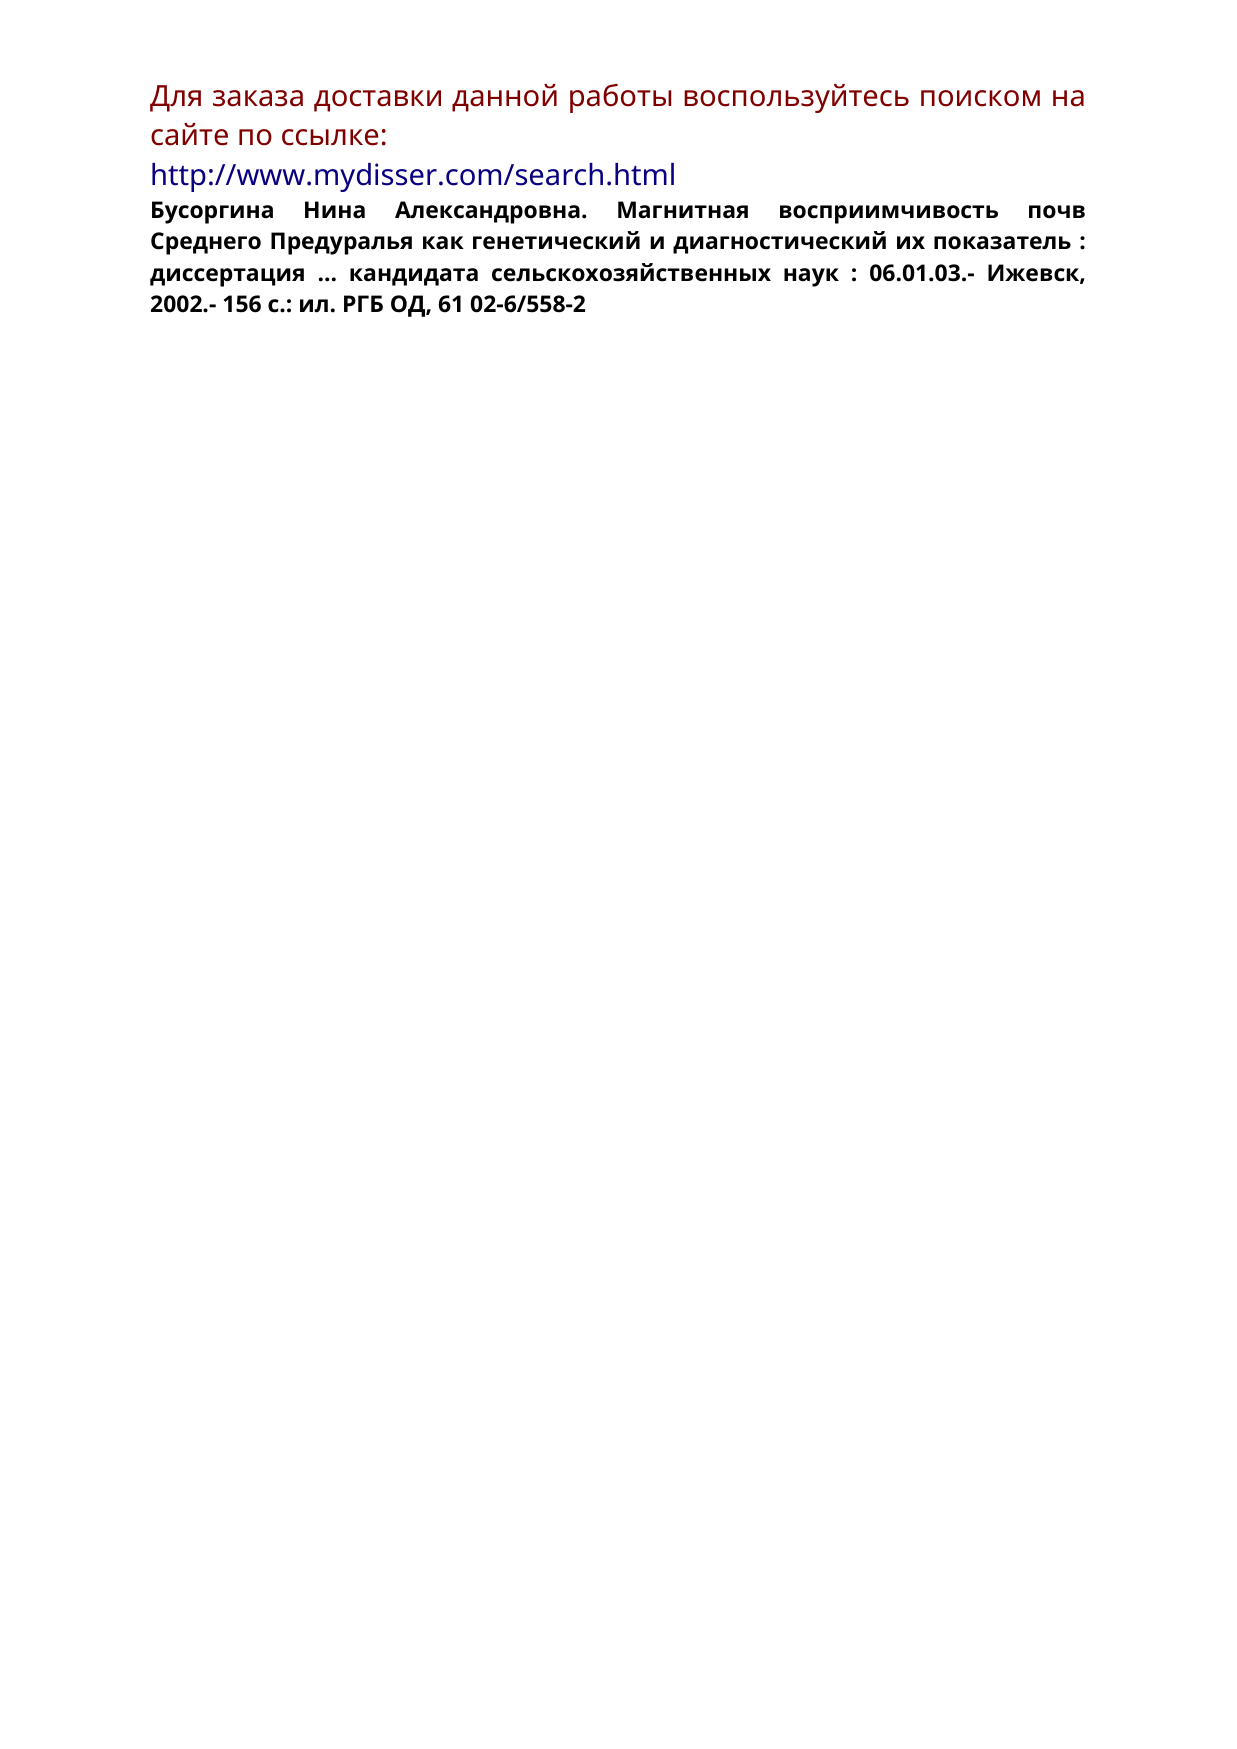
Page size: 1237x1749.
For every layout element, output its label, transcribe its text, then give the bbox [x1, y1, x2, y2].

text Бусоргина Нина Александровна. Магнитная восприимчивость почв Среднего Предуралья как генетический и диагностический их показатель : диссертация ... кандидата сельскохозяйственных наук : 06.01.03.- Ижевск, 2002.- 156 с.: ил. РГБ ОД, 61 02-6/558-2 [150, 194, 1086, 319]
